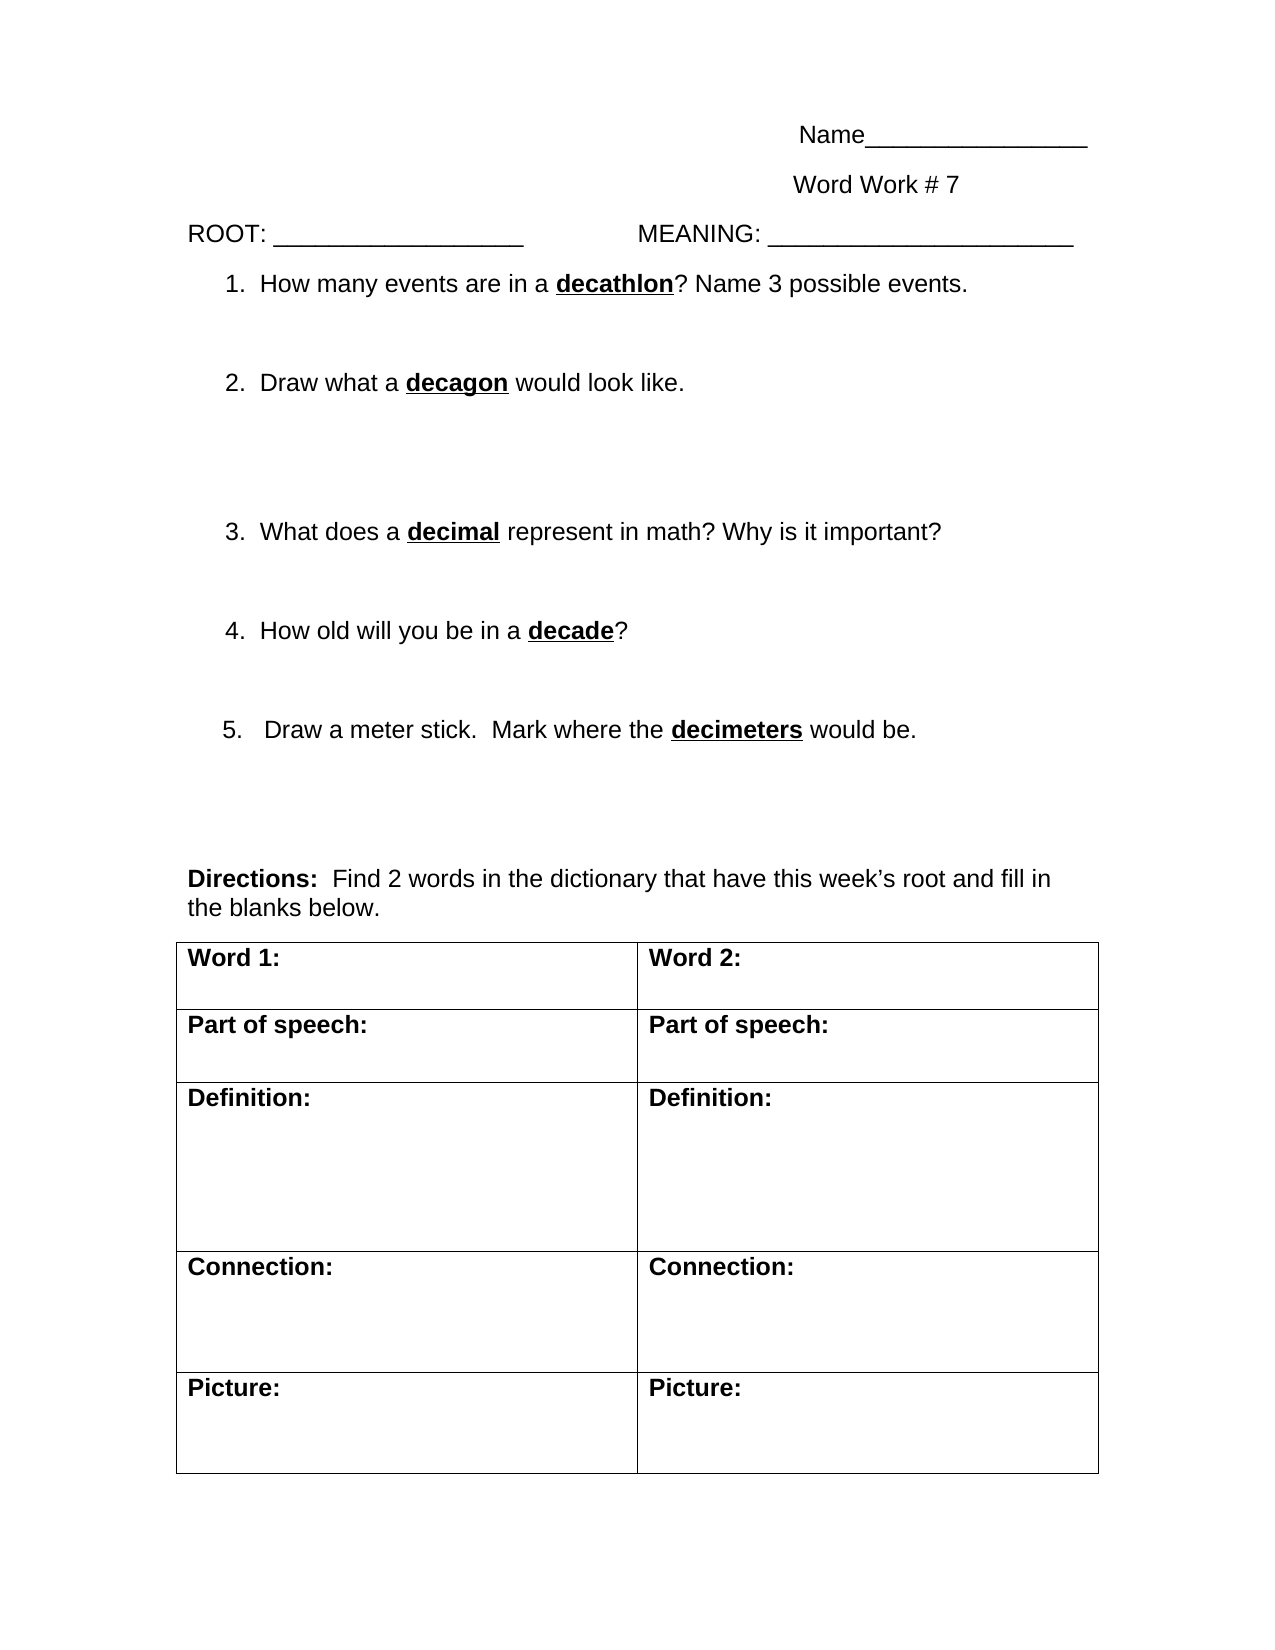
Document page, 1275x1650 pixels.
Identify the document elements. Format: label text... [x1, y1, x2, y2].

table_header Word 2: [638, 943, 1098, 1008]
text 4. How old will you be in a decade? [225, 616, 1087, 644]
text Directions: Find 2 words in the dictionary that have this week’s root and fill in the blanks below. [187, 864, 1087, 921]
table_header Word 1: [177, 943, 637, 1008]
table_cell Definition: [638, 1083, 1098, 1251]
text 3. What does a decimal represent in math? Why is it important? [225, 517, 1087, 545]
table_cell Connection: [177, 1252, 637, 1372]
text Name________________ [187, 120, 1087, 149]
table_cell Connection: [638, 1252, 1098, 1372]
table_cell Picture: [638, 1373, 1098, 1473]
text 1. How many events are in a decathlon? Name 3 possible events. [225, 269, 1087, 297]
text 2. Draw what a decagon would look like. [225, 368, 1087, 397]
text Word Work # 7 [187, 169, 1087, 198]
table_cell Part of speech: [177, 1010, 637, 1082]
table_cell Picture: [177, 1373, 637, 1473]
text 5. Draw a meter stick. Mark where the decimeters would be. [187, 715, 1087, 744]
table_cell Definition: [177, 1083, 637, 1251]
text ROOT: __________________ MEANING: ______________________ [187, 219, 1087, 248]
table_cell Part of speech: [638, 1010, 1098, 1082]
